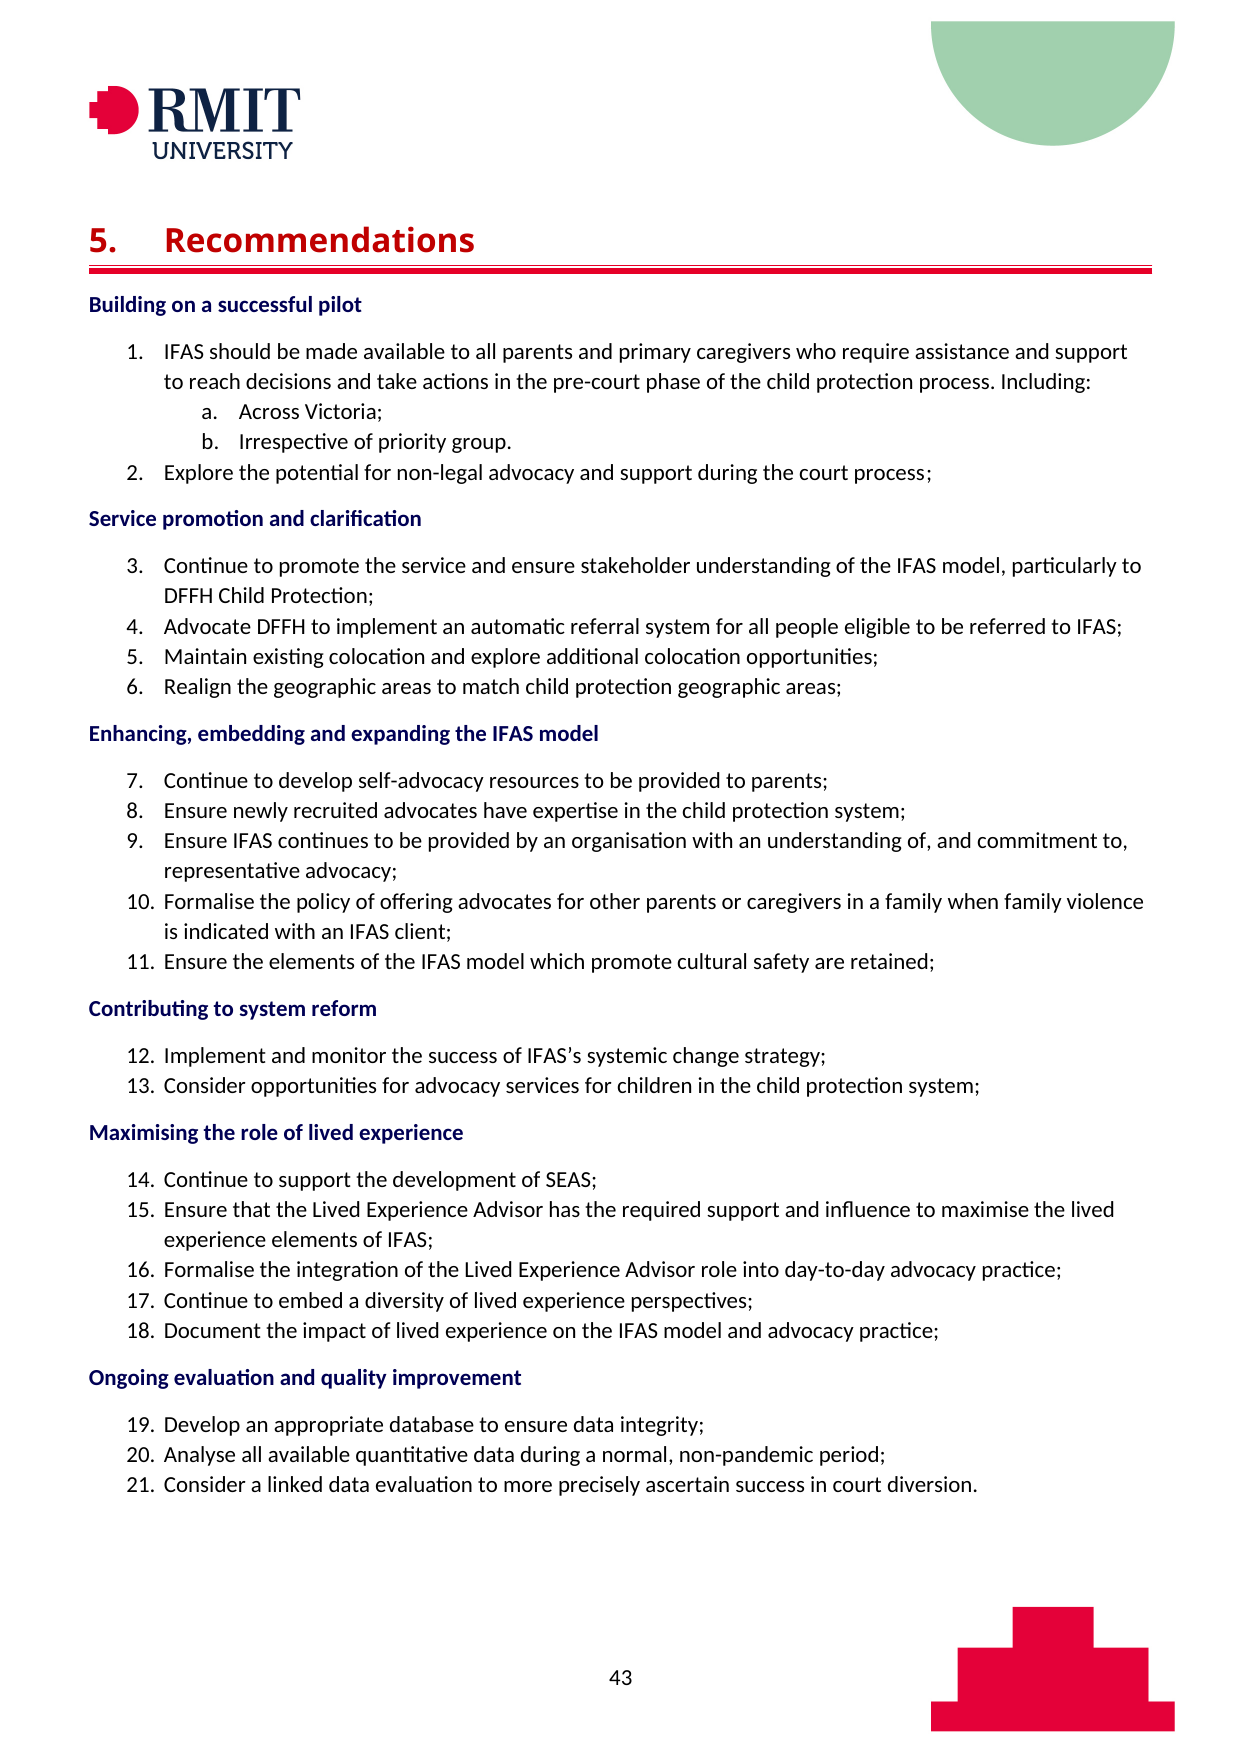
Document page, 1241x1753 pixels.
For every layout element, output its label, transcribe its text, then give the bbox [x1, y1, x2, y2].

list Consider a linked data evaluation to more precisely ascertain success in court diversion. [126, 1470, 1152, 1498]
list Ensure newly recruited advocates have expertise in the child protection system; [126, 796, 1152, 824]
list Continue to promote the service and ensure stakeholder understanding of the IFAS model, particularly to DFFH Child Protection; [126, 551, 1152, 609]
subtitle Service promotion and clarification [89, 504, 1152, 532]
list Continue to embed a diversity of lived experience perspectives; [126, 1286, 1152, 1314]
subtitle Enhancing, embedding and expanding the IFAS model [89, 719, 1152, 747]
list Realign the geographic areas to match child protection geographic areas; [126, 672, 1152, 700]
list Continue to develop self-advocacy resources to be provided to parents; [126, 766, 1152, 794]
subtitle Building on a successful pilot [89, 290, 1152, 318]
list Irrespective of priority group. [201, 427, 1152, 455]
list Consider opportunities for advocacy services for children in the child protection system; [126, 1071, 1152, 1099]
subtitle Maximising the role of lived experience [89, 1118, 1152, 1146]
list IFAS should be made available to all parents and primary caregivers who require assistance and support to reach decisions and take actions in the pre-court phase of the child protection process. Including: [126, 337, 1152, 395]
list Formalise the integration of the Lived Experience Advisor role into day-to-day advocacy practice; [126, 1256, 1152, 1283]
list Ensure IFAS continues to be provided by an organisation with an understanding of, and commitment to, representative advocacy; [126, 826, 1152, 884]
list Maintain existing colocation and explore additional colocation opportunities; [126, 642, 1152, 670]
list Document the impact of lived experience on the IFAS model and advocacy practice; [126, 1316, 1152, 1344]
list Explore the potential for non-legal advocacy and support during the court process; [126, 458, 1152, 486]
list Formalise the policy of offering advocates for other parents or caregivers in a family when family violence is indicated with an IFAS client; [126, 887, 1152, 945]
subtitle Recommendations [89, 217, 1152, 265]
list Ensure the elements of the IFAS model which promote cultural safety are retained; [126, 947, 1152, 975]
list Ensure that the Lived Experience Advisor has the required support and influence to maximise the lived experience elements of IFAS; [126, 1195, 1152, 1253]
list Continue to support the development of SEAS; [126, 1165, 1152, 1193]
list Develop an appropriate database to ensure data integrity; [126, 1410, 1152, 1438]
list Analyse all available quantitative data during a normal, non-pandemic period; [126, 1440, 1152, 1468]
list Across Victoria; [201, 397, 1152, 425]
list Implement and monitor the success of IFAS’s systemic change strategy; [126, 1041, 1152, 1069]
subtitle Ongoing evaluation and quality improvement [89, 1363, 1152, 1391]
picture [0, 1, 1240, 1753]
list Advocate DFFH to implement an automatic referral system for all people eligible to be referred to IFAS; [126, 612, 1152, 640]
subtitle Contributing to system reform [89, 994, 1152, 1022]
